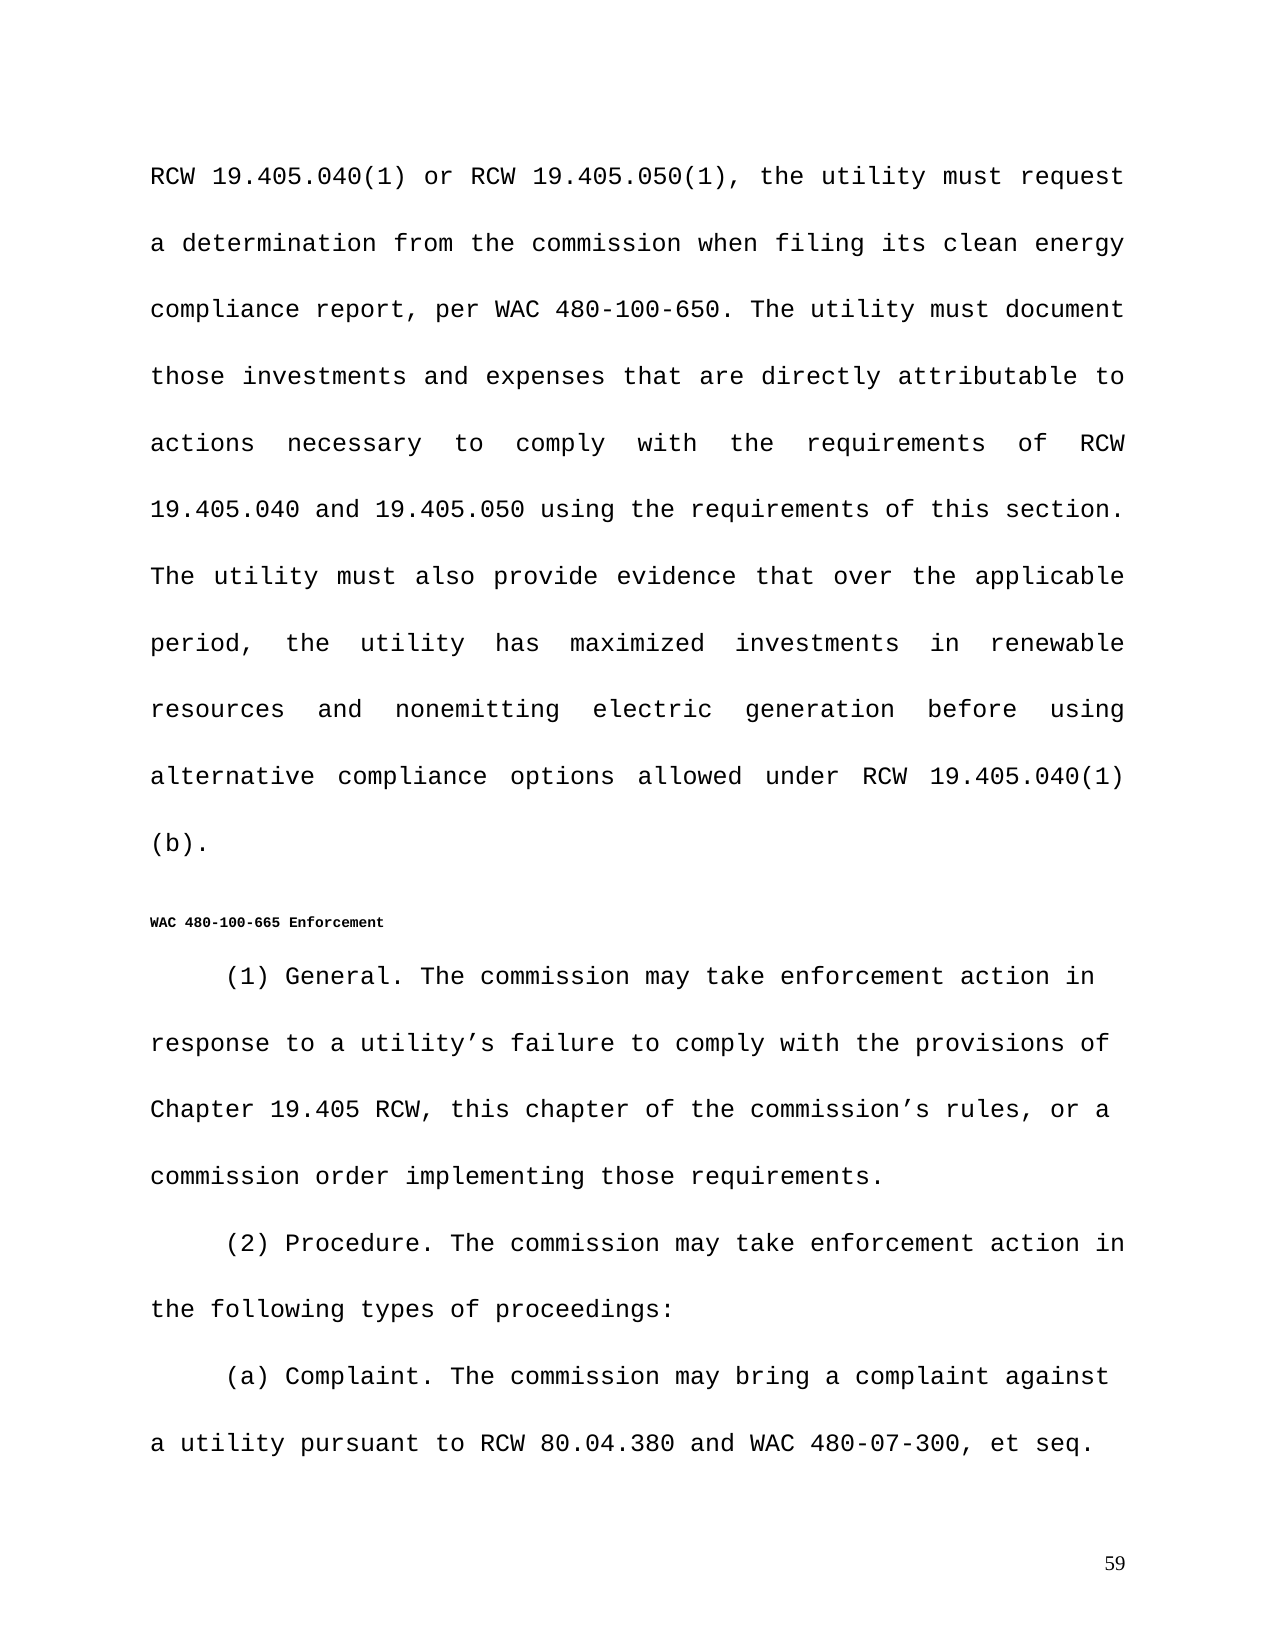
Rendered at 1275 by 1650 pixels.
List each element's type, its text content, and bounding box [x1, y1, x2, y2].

text (2) Procedure. The commission may take enforcement action in the following types of proceedings: [150, 1217, 1125, 1350]
subtitle WAC 480-100-665 Enforcement [150, 883, 1125, 950]
text (1) General. The commission may take enforcement action in response to a utility’s failure to comply with the provisions of Chapter 19.405 RCW, this chapter of the commission’s rules, or a commission order implementing those requirements. [150, 950, 1125, 1217]
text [150, 150, 1125, 883]
text (a) Complaint. The commission may bring a complaint against a utility pursuant to RCW 80.04.380 and WAC 480-07-300, et seq. [150, 1350, 1125, 1483]
